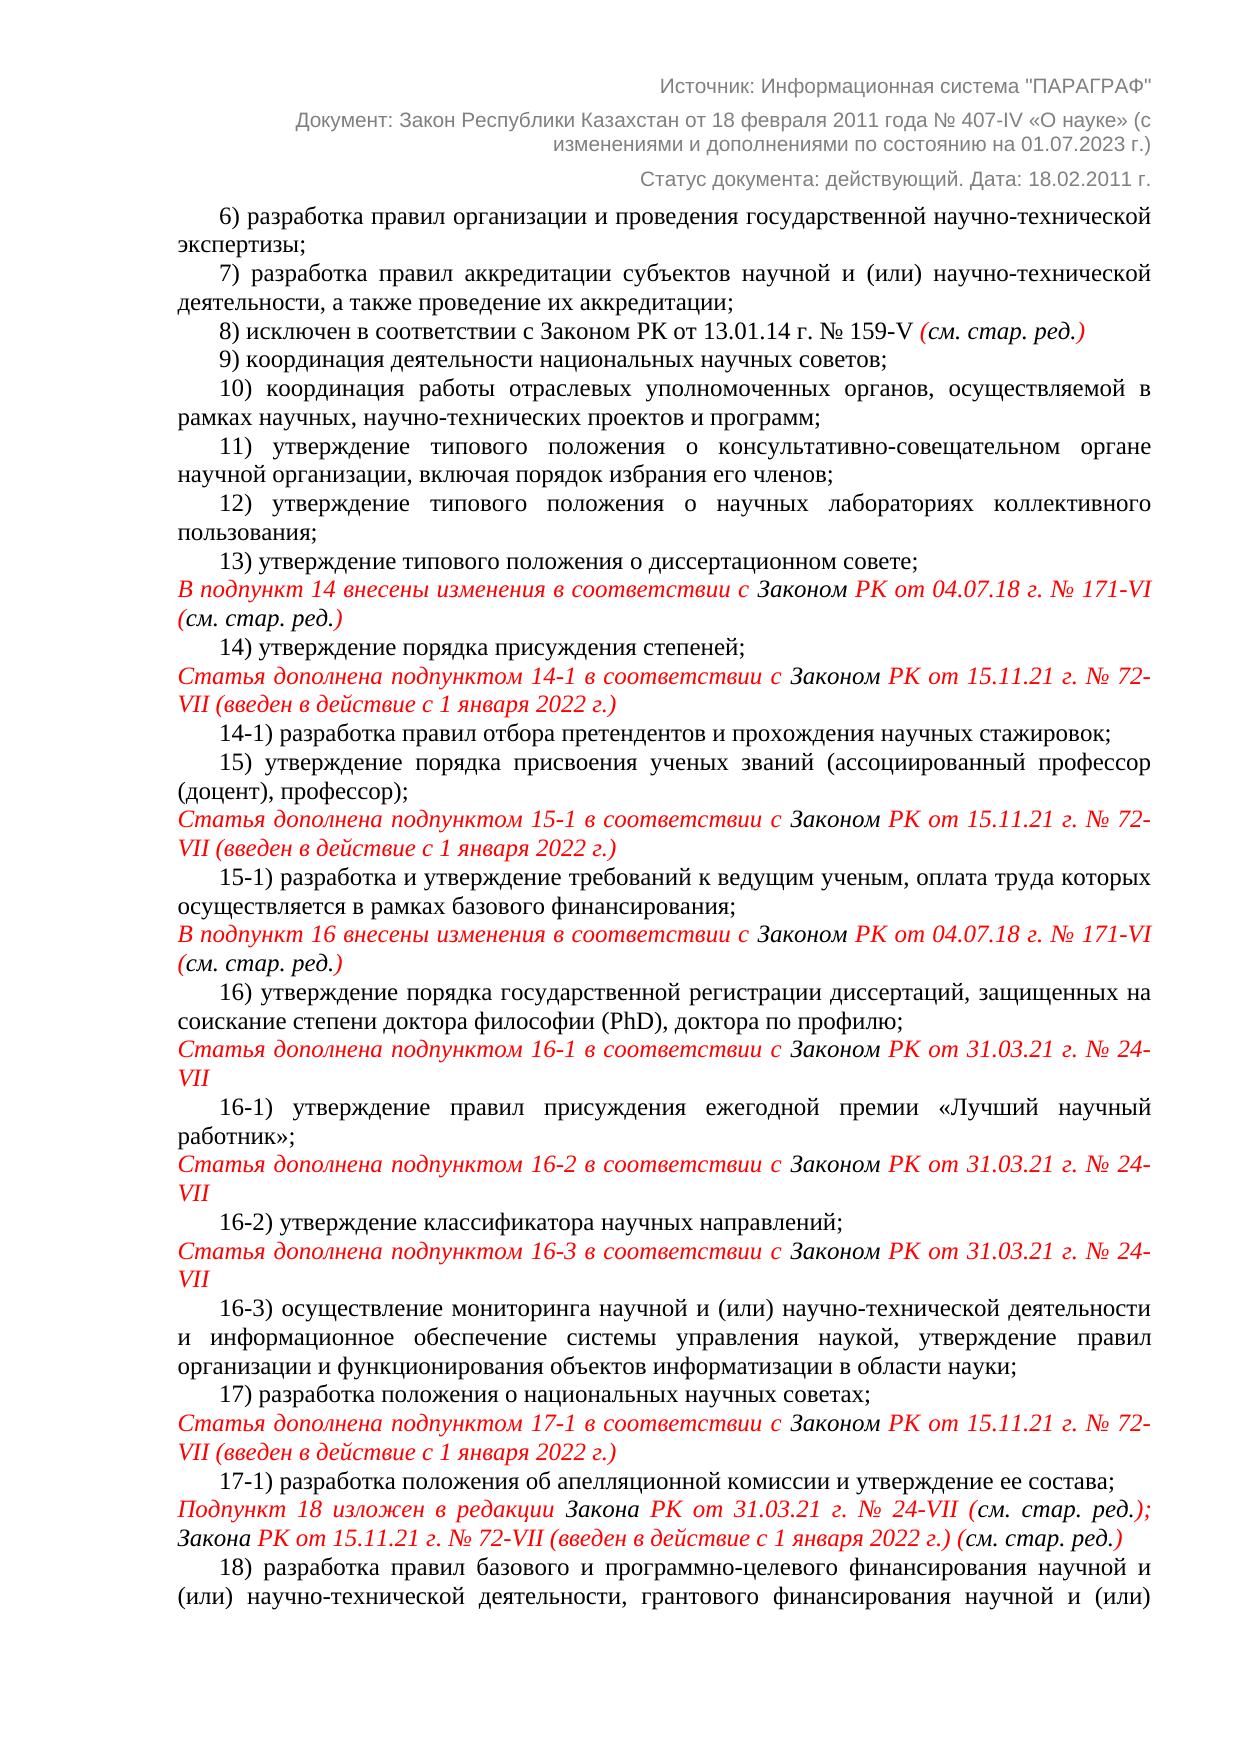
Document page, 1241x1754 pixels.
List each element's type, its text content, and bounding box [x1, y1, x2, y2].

text Статья дополнена подпунктом 17-1 в соответствии с Законом РК от 15.11.21 г. № 72-VIІ (введен в действие с 1 января 2022 г.) [177, 1408, 1152, 1466]
text Статья дополнена подпунктом 16-2 в соответствии с Законом РК от 31.03.21 г. № 24-VII [177, 1149, 1152, 1207]
text 6) разработка правил организации и проведения государственной научно-технической экспертизы; [177, 201, 1152, 258]
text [177, 1552, 1152, 1609]
text 14-1) разработка правил отбора претендентов и прохождения научных стажировок; [177, 718, 1152, 747]
text Статья дополнена подпунктом 15-1 в соответствии с Законом РК от 15.11.21 г. № 72-VIІ (введен в действие с 1 января 2022 г.) [177, 804, 1152, 862]
text 15) утверждение порядка присвоения ученых званий (ассоциированный профессор (доцент), профессор); [177, 747, 1152, 804]
text 17-1) разработка положения об апелляционной комиссии и утверждение ее состава; [177, 1466, 1152, 1494]
text 16-3) осуществление мониторинга научной и (или) научно-технической деятельности и информационное обеспечение системы управления наукой, утверждение правил организации и функционирования объектов информатизации в области науки; [177, 1293, 1152, 1379]
text Статья дополнена подпунктом 16-1 в соответствии с Законом РК от 31.03.21 г. № 24-VII [177, 1034, 1152, 1092]
text 17) разработка положения о национальных научных советах; [177, 1379, 1152, 1408]
text 9) координация деятельности национальных научных советов; [177, 344, 1152, 373]
text 8) исключен в соответствии с Законом РК от 13.01.14 г. № 159-V (см. стар. ред.) [177, 316, 1152, 344]
text 7) разработка правил аккредитации субъектов научной и (или) научно-технической деятельности, а также проведение их аккредитации; [177, 258, 1152, 316]
text 12) утверждение типового положения о научных лабораториях коллективного пользования; [177, 488, 1152, 546]
text В подпункт 16 внесены изменения в соответствии с Законом РК от 04.07.18 г. № 171-VI (см. стар. ред.) [177, 919, 1152, 977]
text Подпункт 18 изложен в редакции Закона РК от 31.03.21 г. № 24-VII (см. стар. ред.); Закона РК от 15.11.21 г. № 72-VIІ (введен в действие с 1 января 2022 г.) (см. стар. ред.) [177, 1494, 1152, 1552]
text 15-1) разработка и утверждение требований к ведущим ученым, оплата труда которых осуществляется в рамках базового финансирования; [177, 862, 1152, 919]
text 16) утверждение порядка государственной регистрации диссертаций, защищенных на соискание степени доктора философии (PhD), доктора по профилю; [177, 977, 1152, 1034]
text Статья дополнена подпунктом 16-3 в соответствии с Законом РК от 31.03.21 г. № 24-VII [177, 1236, 1152, 1293]
text 10) координация работы отраслевых уполномоченных органов, осуществляемой в рамках научных, научно-технических проектов и программ; [177, 373, 1152, 431]
text Статья дополнена подпунктом 14-1 в соответствии с Законом РК от 15.11.21 г. № 72-VIІ (введен в действие с 1 января 2022 г.) [177, 661, 1152, 718]
text 11) утверждение типового положения о консультативно-совещательном органе научной организации, включая порядок избрания его членов; [177, 431, 1152, 488]
text 14) утверждение порядка присуждения степеней; [177, 632, 1152, 661]
text 16-2) утверждение классификатора научных направлений; [177, 1207, 1152, 1236]
text 13) утверждение типового положения о диссертационном совете; [177, 546, 1152, 574]
text В подпункт 14 внесены изменения в соответствии с Законом РК от 04.07.18 г. № 171-VI (см. стар. ред.) [177, 574, 1152, 632]
text 16-1) утверждение правил присуждения ежегодной премии «Лучший научный работник»; [177, 1092, 1152, 1149]
